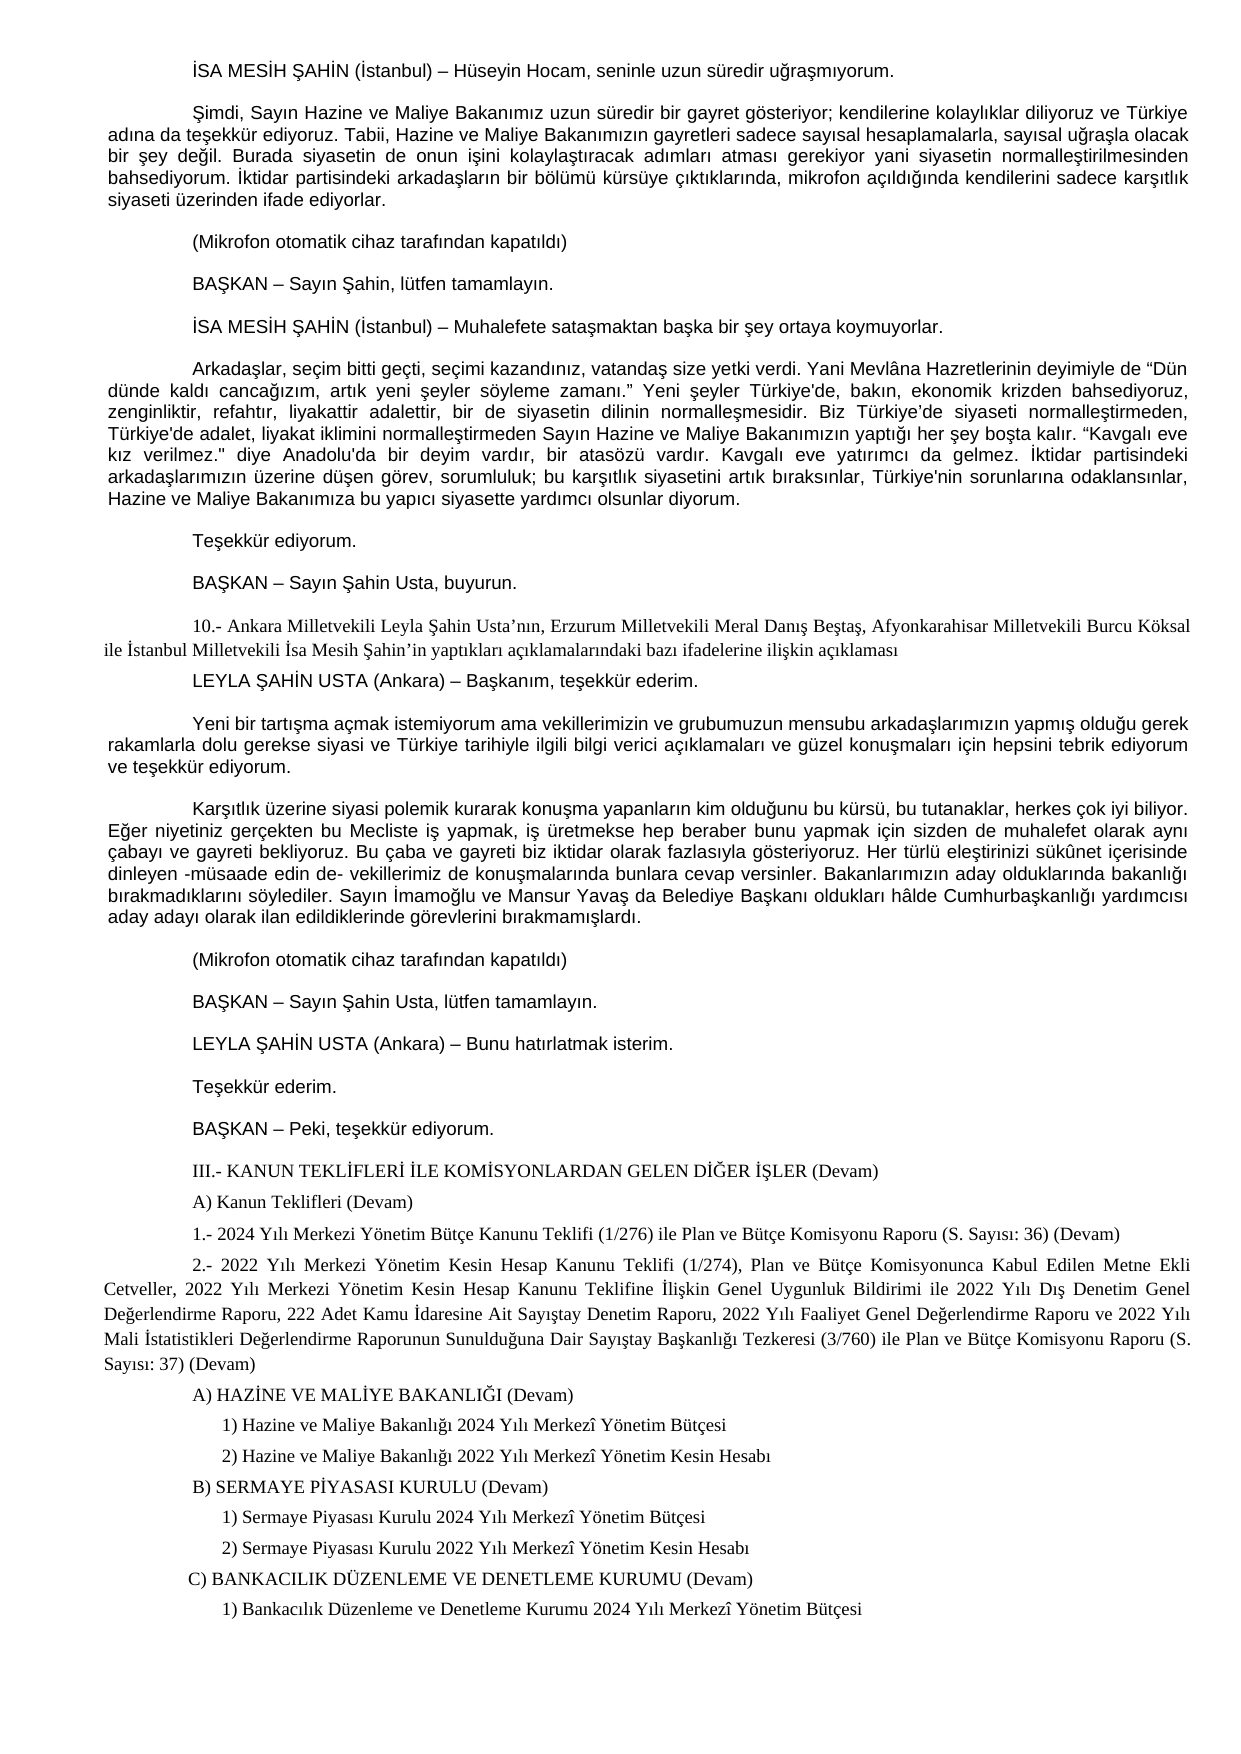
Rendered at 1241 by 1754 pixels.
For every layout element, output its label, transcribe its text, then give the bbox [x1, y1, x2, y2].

text Yeni bir tartışma açmak istemiyorum ama vekillerimizin ve grubumuzun mensubu arkadaşlarımızın yapmış olduğu gerek rakamlarla dolu gerekse siyasi ve Türkiye tarihiyle ilgili bilgi verici açıklamaları ve güzel konuşmaları için hepsini tebrik ediyorum ve teşekkür ediyorum. [108, 713, 1189, 777]
text B) SERMAYE PİYASASI KURULU (Devam) [103, 1476, 1193, 1497]
text 1) Hazine ve Maliye Bakanlığı 2024 Yılı Merkezî Yönetim Bütçesi [103, 1414, 1193, 1436]
text 2) Sermaye Piyasası Kurulu 2022 Yılı Merkezî Yönetim Kesin Hesabı [103, 1537, 1193, 1558]
text LEYLA ŞAHİN USTA (Ankara) – Bunu hatırlatmak isterim. [108, 1033, 1189, 1055]
text III.- KANUN TEKLİFLERİ İLE KOMİSYONLARDAN GELEN DİĞER İŞLER (Devam) [103, 1160, 1193, 1182]
text BAŞKAN – Sayın Şahin Usta, buyurun. [108, 572, 1189, 594]
text LEYLA ŞAHİN USTA (Ankara) – Başkanım, teşekkür ederim. [108, 670, 1189, 692]
text BAŞKAN – Sayın Şahin, lütfen tamamlayın. [108, 273, 1189, 295]
text A) Kanun Teklifleri (Devam) [103, 1191, 1193, 1213]
text Teşekkür ediyorum. [108, 530, 1189, 551]
text 1) Sermaye Piyasası Kurulu 2024 Yılı Merkezî Yönetim Bütçesi [103, 1506, 1193, 1528]
text Teşekkür ederim. [108, 1076, 1189, 1097]
text (Mikrofon otomatik cihaz tarafından kapatıldı) [108, 231, 1189, 252]
text İSA MESİH ŞAHİN (İstanbul) – Muhalefete sataşmaktan başka bir şey ortaya koymuyorlar. [108, 316, 1189, 337]
text A) HAZİNE VE MALİYE BAKANLIĞI (Devam) [103, 1384, 1193, 1405]
text Karşıtlık üzerine siyasi polemik kurarak konuşma yapanların kim olduğunu bu kürsü, bu tutanaklar, herkes çok iyi biliyor. Eğer niyetiniz gerçekten bu Mecliste iş yapmak, iş üretmekse hep beraber bunu yapmak için sizden de muhalefet olarak aynı çabayı ve gayreti bekliyoruz. Bu çaba ve gayreti biz iktidar olarak fazlasıyla gösteriyoruz. Her türlü eleştirinizi sükûnet içerisinde dinleyen -müsaade edin de- vekillerimiz de konuşmalarında bunlara cevap versinler. Bakanlarımızın aday olduklarında bakanlığı bırakmadıklarını söylediler. Sayın İmamoğlu ve Mansur Yavaş da Belediye Başkanı oldukları hâlde Cumhurbaşkanlığı yardımcısı aday adayı olarak ilan edildiklerinde görevlerini bırakmamışlardı. [108, 798, 1189, 928]
text C) BANKACILIK DÜZENLEME VE DENETLEME KURUMU (Devam) [103, 1567, 1193, 1589]
text BAŞKAN – Sayın Şahin Usta, lütfen tamamlayın. [108, 991, 1189, 1012]
text (Mikrofon otomatik cihaz tarafından kapatıldı) [108, 948, 1189, 970]
text İSA MESİH ŞAHİN (İstanbul) – Hüseyin Hocam, seninle uzun süredir uğraşmıyorum. [108, 60, 1189, 81]
text 1) Bankacılık Düzenleme ve Denetleme Kurumu 2024 Yılı Merkezî Yönetim Bütçesi [103, 1598, 1193, 1620]
text 10.- Ankara Milletvekili Leyla Şahin Usta’nın, Erzurum Milletvekili Meral Danış Beştaş, Afyonkarahisar Milletvekili Burcu Köksal ile İstanbul Milletvekili İsa Mesih Şahin’in yaptıkları açıklamalarındaki bazı ifadelerine ilişkin açıklaması [103, 614, 1193, 661]
text Şimdi, Sayın Hazine ve Maliye Bakanımız uzun süredir bir gayret gösteriyor; kendilerine kolaylıklar diliyoruz ve Türkiye adına da teşekkür ediyoruz. Tabii, Hazine ve Maliye Bakanımızın gayretleri sadece sayısal hesaplamalarla, sayısal uğraşla olacak bir şey değil. Burada siyasetin de onun işini kolaylaştıracak adımları atması gerekiyor yani siyasetin normalleştirilmesinden bahsediyorum. İktidar partisindeki arkadaşların bir bölümü kürsüye çıktıklarında, mikrofon açıldığında kendilerini sadece karşıtlık siyaseti üzerinden ifade ediyorlar. [108, 102, 1189, 210]
text 1.- 2024 Yılı Merkezi Yönetim Bütçe Kanunu Teklifi (1/276) ile Plan ve Bütçe Komisyonu Raporu (S. Sayısı: 36) (Devam) [103, 1222, 1193, 1244]
text Arkadaşlar, seçim bitti geçti, seçimi kazandınız, vatandaş size yetki verdi. Yani Mevlâna Hazretlerinin deyimiyle de “Dün dünde kaldı cancağızım, artık yeni şeyler söyleme zamanı.” Yeni şeyler Türkiye'de, bakın, ekonomik krizden bahsediyoruz, zenginliktir, refahtır, liyakattir adalettir, bir de siyasetin dilinin normalleşmesidir. Biz Türkiye’de siyaseti normalleştirmeden, Türkiye'de adalet, liyakat iklimini normalleştirmeden Sayın Hazine ve Maliye Bakanımızın yaptığı her şey boşta kalır. “Kavgalı eve kız verilmez." diye Anadolu'da bir deyim vardır, bir atasözü vardır. Kavgalı eve yatırımcı da gelmez. İktidar partisindeki arkadaşlarımızın üzerine düşen görev, sorumluluk; bu karşıtlık siyasetini artık bıraksınlar, Türkiye'nin sorunlarına odaklansınlar, Hazine ve Maliye Bakanımıza bu yapıcı siyasette yardımcı olsunlar diyorum. [108, 358, 1189, 509]
text 2) Hazine ve Maliye Bakanlığı 2022 Yılı Merkezî Yönetim Kesin Hesabı [103, 1445, 1193, 1467]
text 2.- 2022 Yılı Merkezi Yönetim Kesin Hesap Kanunu Teklifi (1/274), Plan ve Bütçe Komisyonunca Kabul Edilen Metne Ekli Cetveller, 2022 Yılı Merkezi Yönetim Kesin Hesap Kanunu Teklifine İlişkin Genel Uygunluk Bildirimi ile 2022 Yılı Dış Denetim Genel Değerlendirme Raporu, 222 Adet Kamu İdaresine Ait Sayıştay Denetim Raporu, 2022 Yılı Faaliyet Genel Değerlendirme Raporu ve 2022 Yılı Mali İstatistikleri Değerlendirme Raporunun Sunulduğuna Dair Sayıştay Başkanlığı Tezkeresi (3/760) ile Plan ve Bütçe Komisyonu Raporu (S. Sayısı: 37) (Devam) [103, 1253, 1193, 1374]
text BAŞKAN – Peki, teşekkür ediyorum. [108, 1118, 1189, 1139]
